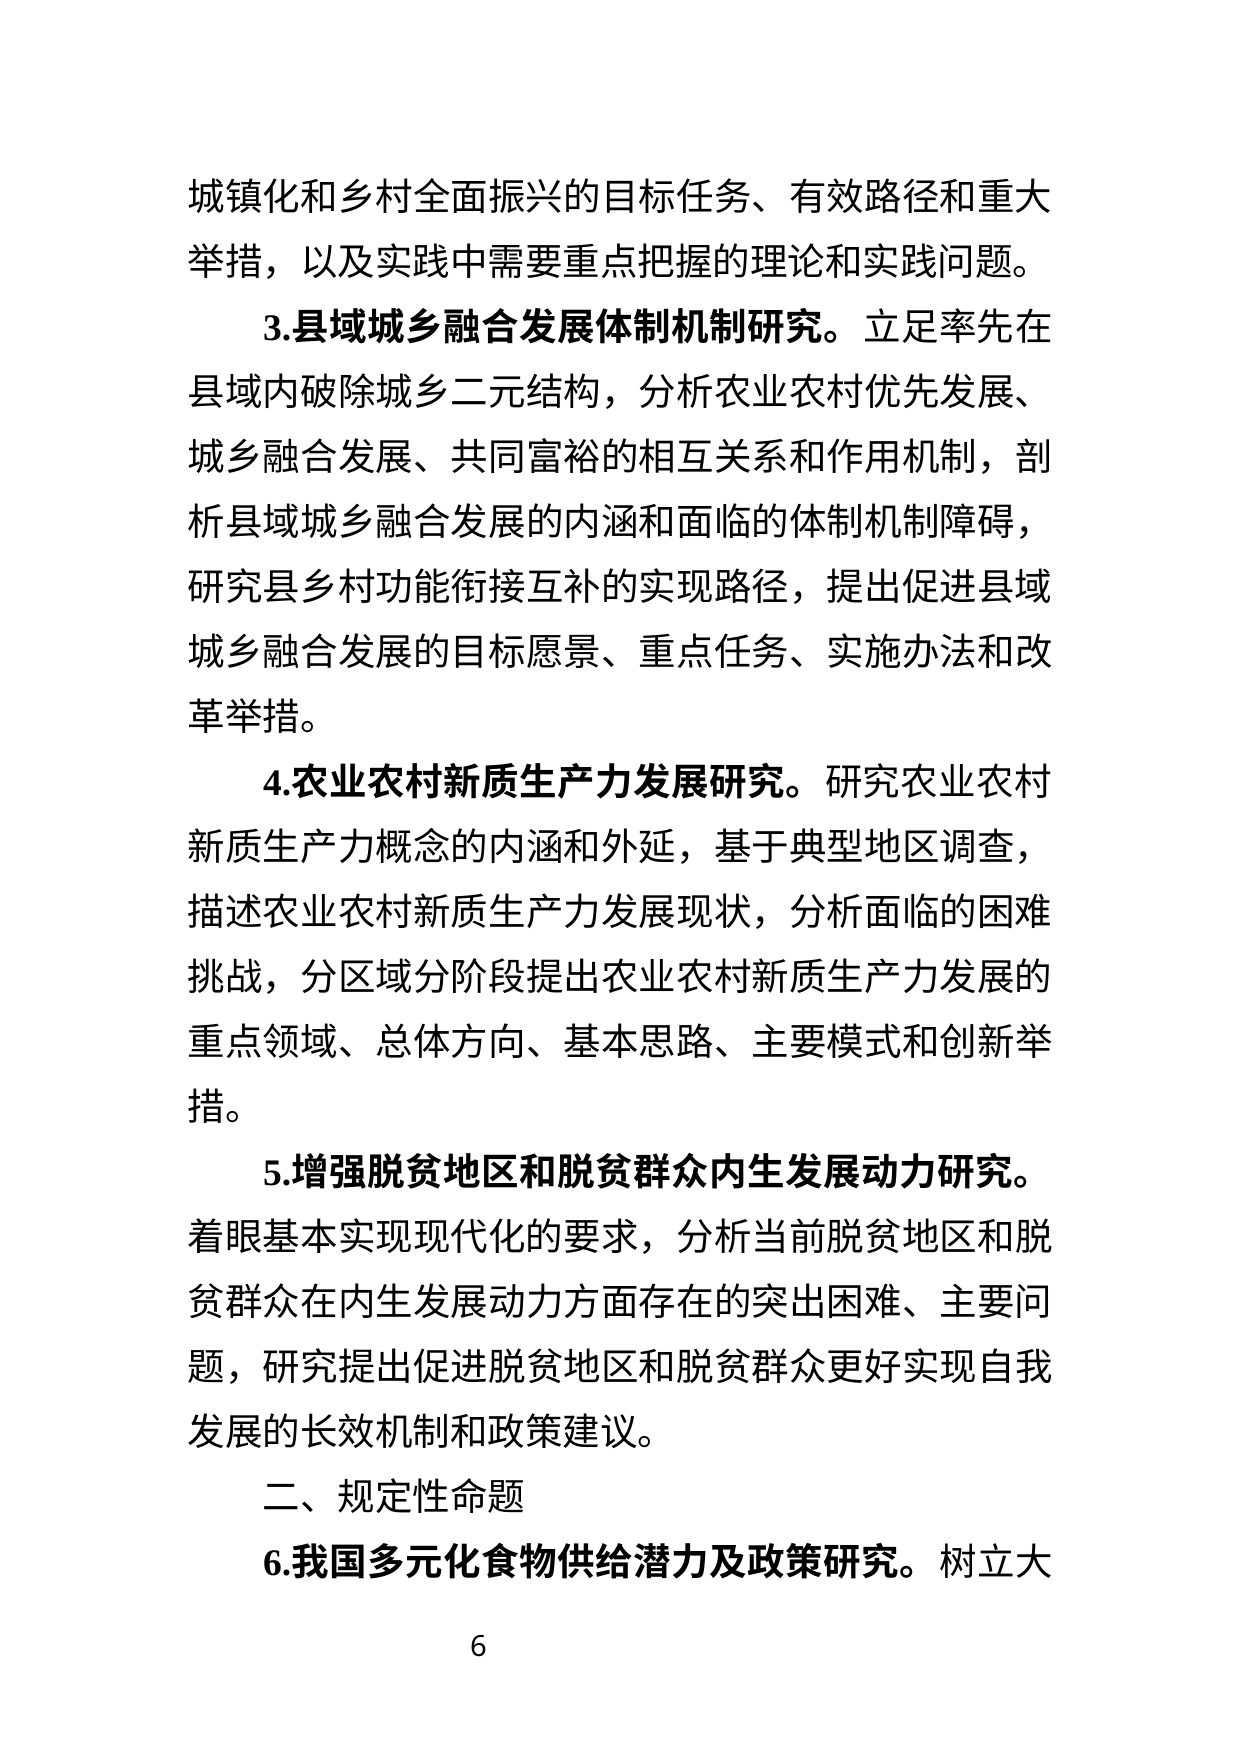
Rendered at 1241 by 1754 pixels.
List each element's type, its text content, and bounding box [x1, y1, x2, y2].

text 二、规定性命题 [187, 1462, 1053, 1527]
text 5.增强脱贫地区和脱贫群众内生发展动力研究。着眼基本实现现代化的要求，分析当前脱贫地区和脱贫群众在内生发展动力方面存在的突出困难、主要问题，研究提出促进脱贫地区和脱贫群众更好实现自我发展的长效机制和政策建议。 [187, 1137, 1053, 1462]
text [187, 162, 1053, 292]
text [187, 1527, 1053, 1592]
text 4.农业农村新质生产力发展研究。研究农业农村新质生产力概念的内涵和外延，基于典型地区调查，描述农业农村新质生产力发展现状，分析面临的困难挑战，分区域分阶段提出农业农村新质生产力发展的重点领域、总体方向、基本思路、主要模式和创新举措。 [187, 747, 1053, 1137]
text 3.县域城乡融合发展体制机制研究。立足率先在县域内破除城乡二元结构，分析农业农村优先发展、城乡融合发展、共同富裕的相互关系和作用机制，剖析县域城乡融合发展的内涵和面临的体制机制障碍，研究县乡村功能衔接互补的实现路径，提出促进县域城乡融合发展的目标愿景、重点任务、实施办法和改革举措。 [187, 292, 1053, 747]
